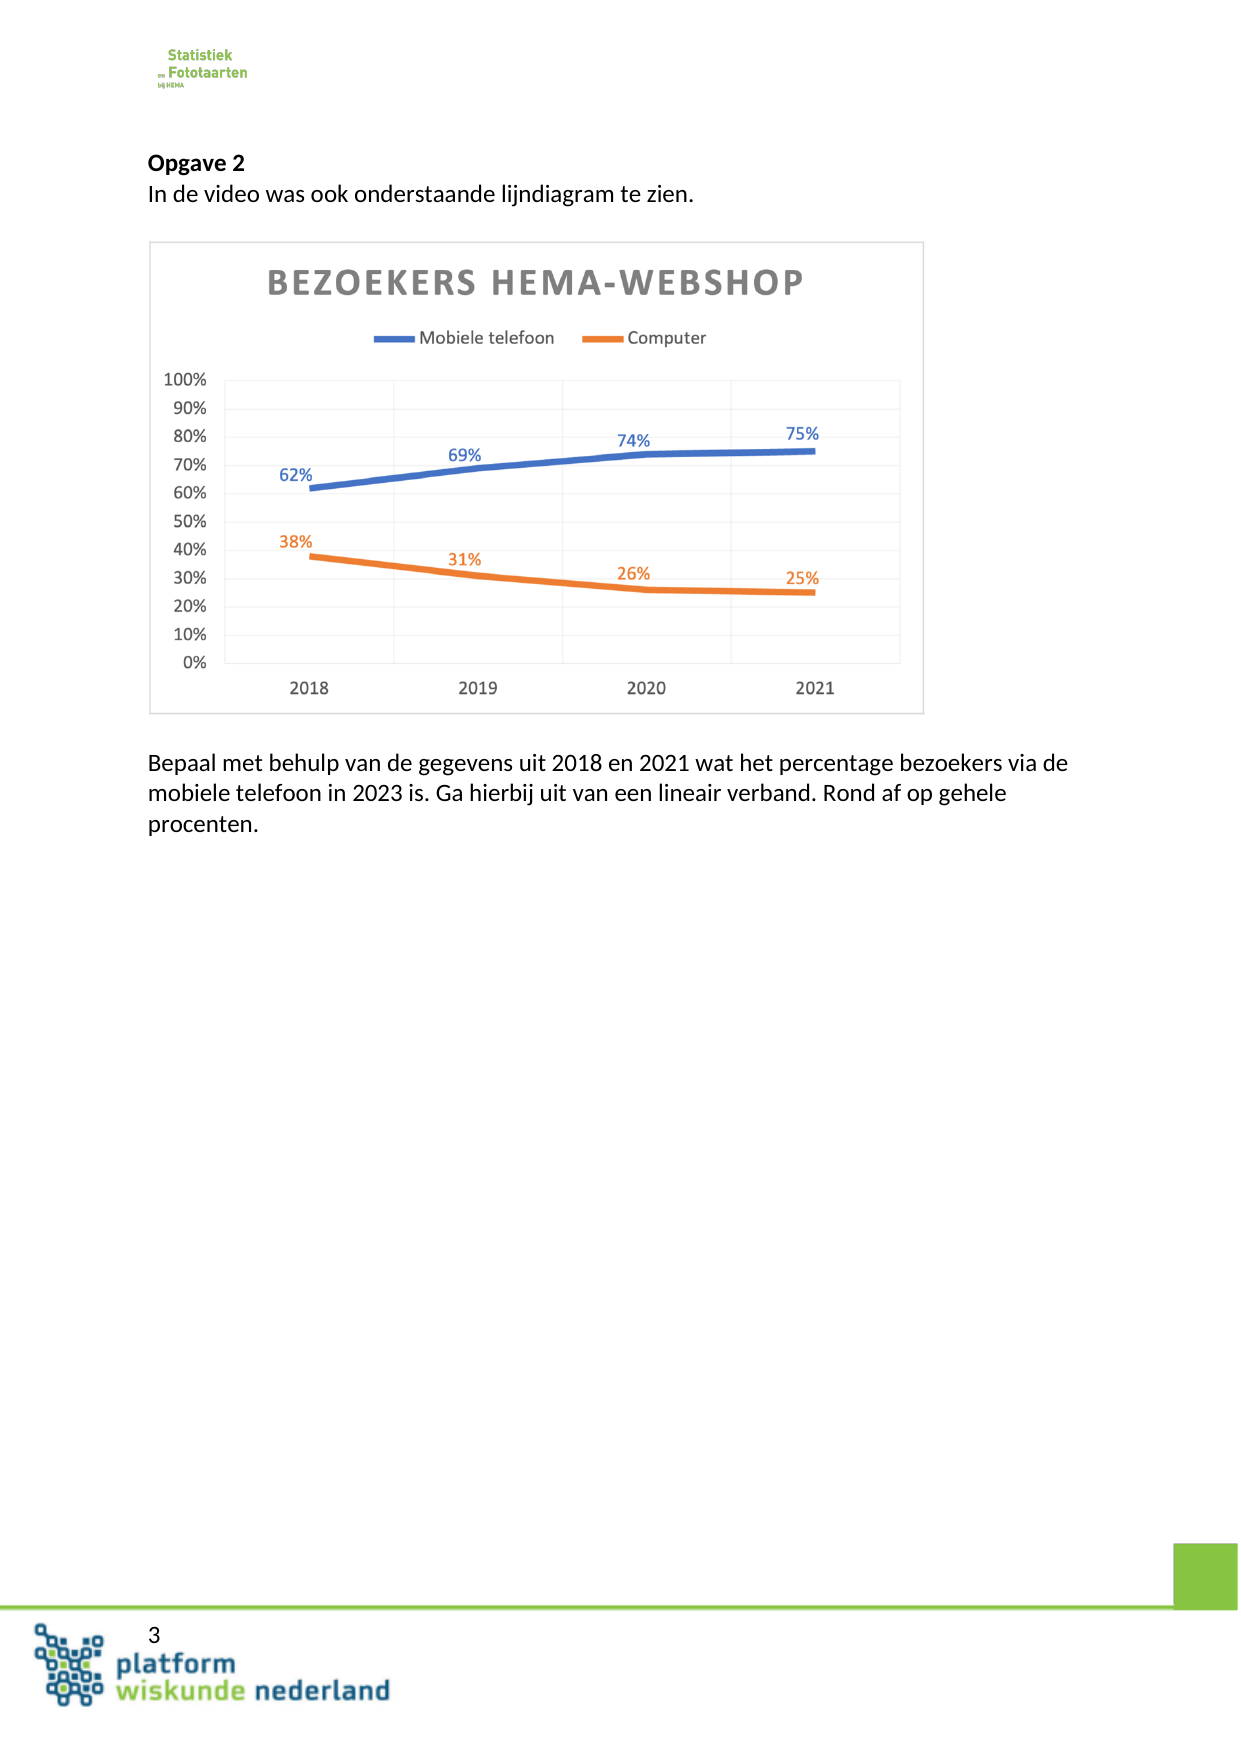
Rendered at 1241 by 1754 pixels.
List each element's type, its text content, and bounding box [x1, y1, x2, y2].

text Bepaal met behulp van de gegevens uit 2018 en 2021 wat het percentage bezoekers via de mobiele telefoon in 2023 is. Ga hierbij uit van een lineair verband. Rond af op gehele procenten. [148, 747, 1093, 839]
picture [147, 239, 927, 717]
text Opgave 2 In de video was ook onderstaande lijndiagram te zien. [148, 148, 1093, 209]
